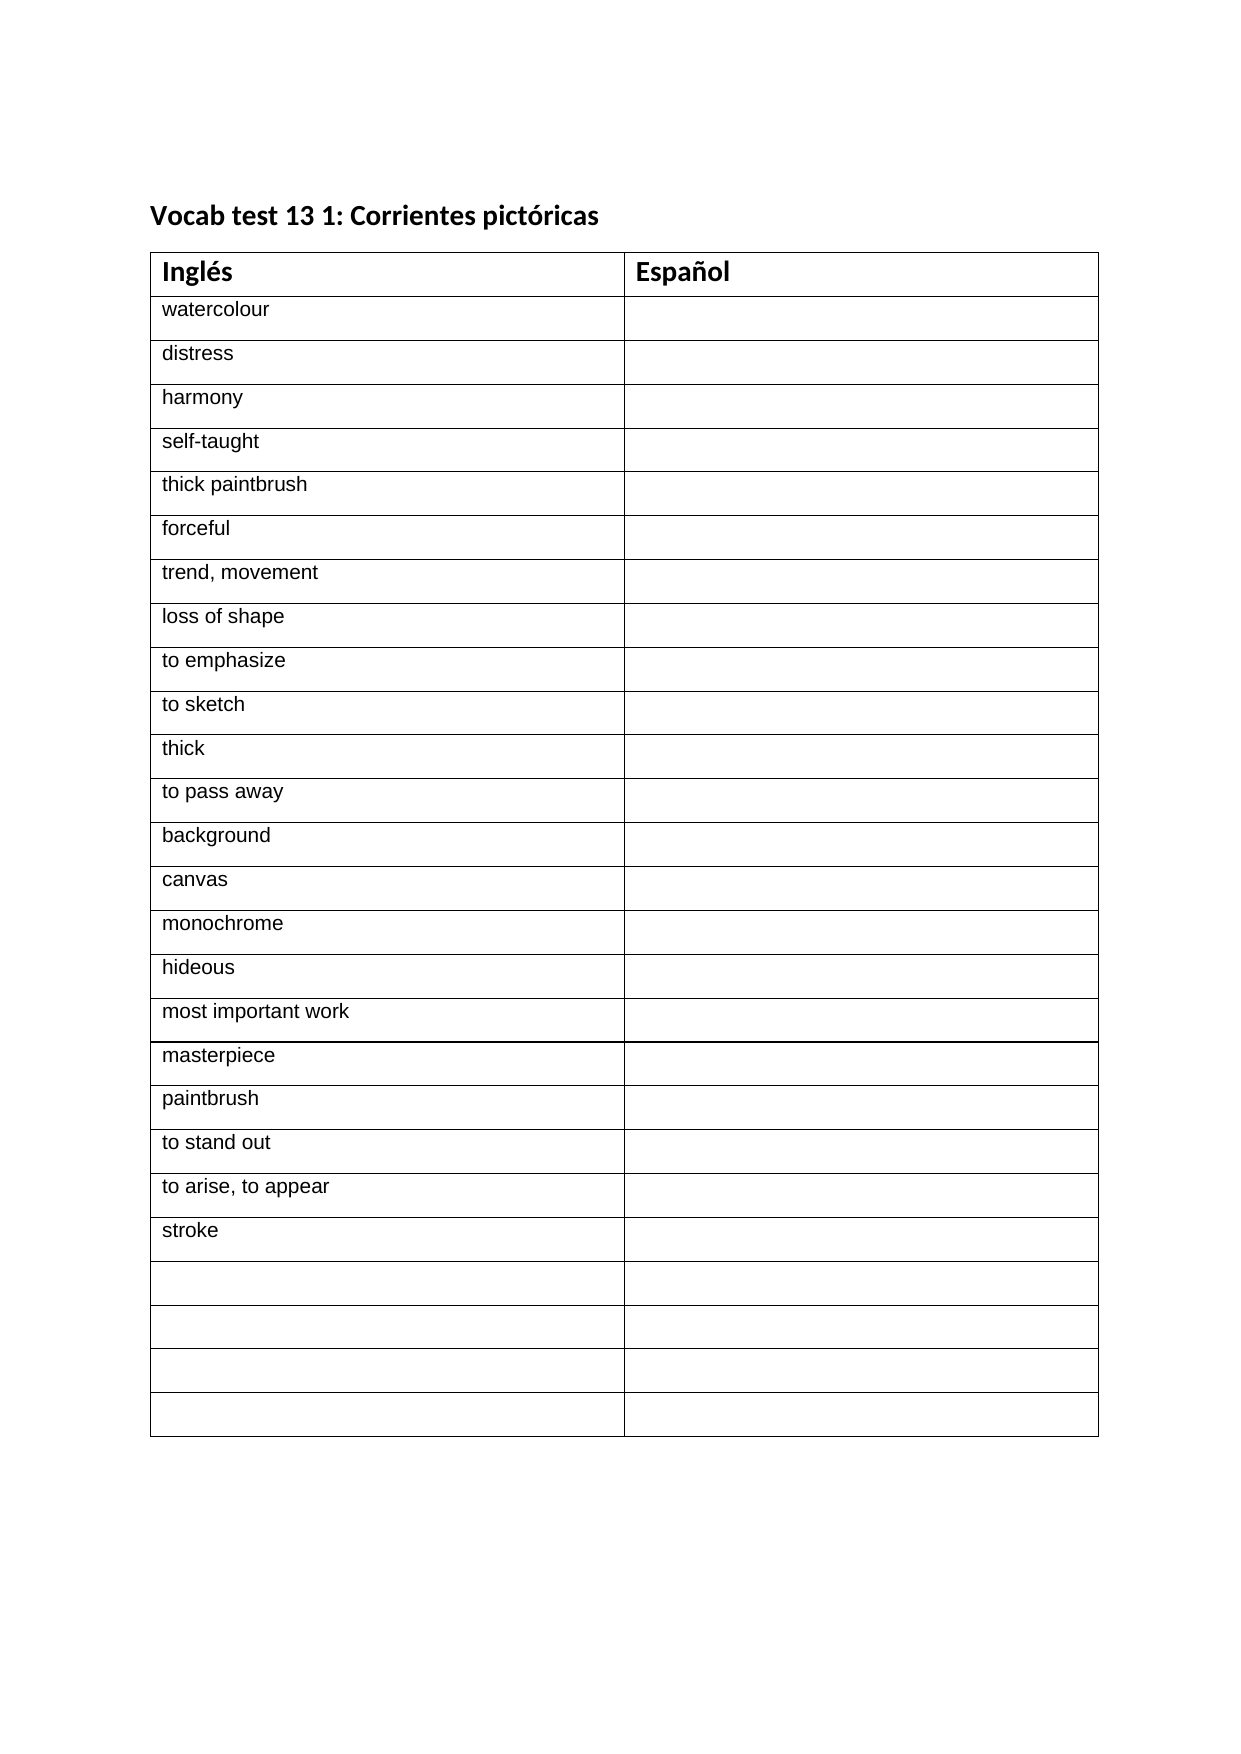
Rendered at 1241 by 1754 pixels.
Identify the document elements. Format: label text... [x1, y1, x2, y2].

table_cell thick [151, 735, 624, 778]
table_cell [625, 999, 1098, 1041]
table_cell [625, 297, 1098, 340]
text Vocab test 13 1: Corrientes pictóricas [150, 197, 1090, 232]
table_cell trend, movement [151, 560, 624, 603]
table_cell [625, 1086, 1098, 1129]
table_header Inglés [151, 253, 624, 296]
table_cell to stand out [151, 1130, 624, 1173]
table_cell [625, 1262, 1098, 1304]
table_cell [625, 867, 1098, 910]
table_cell harmony [151, 385, 624, 427]
table_cell [625, 516, 1098, 559]
table_cell stroke [151, 1218, 624, 1261]
table_cell [625, 1130, 1098, 1173]
table_cell [151, 1306, 624, 1348]
table_cell monochrome [151, 911, 624, 954]
table_cell to pass away [151, 779, 624, 822]
table_cell to emphasize [151, 648, 624, 691]
table_cell most important work [151, 999, 624, 1041]
table_cell [151, 1393, 624, 1436]
table_cell watercolour [151, 297, 624, 340]
table_cell [625, 1174, 1098, 1217]
table_cell masterpiece [151, 1043, 624, 1085]
table_cell [625, 385, 1098, 427]
table_cell [625, 823, 1098, 866]
table_cell [625, 1306, 1098, 1348]
table_cell [625, 911, 1098, 954]
table_cell [625, 692, 1098, 734]
table_cell hideous [151, 955, 624, 997]
table_cell [151, 1262, 624, 1304]
table_cell [625, 341, 1098, 383]
table_cell [625, 735, 1098, 778]
table_cell [625, 955, 1098, 997]
table_cell distress [151, 341, 624, 383]
table_cell [625, 604, 1098, 647]
table_cell to arise, to appear [151, 1174, 624, 1217]
table_cell [625, 1393, 1098, 1436]
table_cell [625, 779, 1098, 822]
table_cell [151, 1349, 624, 1392]
table_cell to sketch [151, 692, 624, 734]
table_cell [625, 1349, 1098, 1392]
table_cell forceful [151, 516, 624, 559]
table_cell background [151, 823, 624, 866]
table_cell [625, 1218, 1098, 1261]
table_cell [625, 560, 1098, 603]
table_cell canvas [151, 867, 624, 910]
table_header Español [625, 253, 1098, 296]
table_cell [625, 472, 1098, 515]
table_cell paintbrush [151, 1086, 624, 1129]
table_cell [625, 429, 1098, 471]
table_cell loss of shape [151, 604, 624, 647]
table_cell self-taught [151, 429, 624, 471]
table_cell [625, 1043, 1098, 1085]
table_cell [625, 648, 1098, 691]
table_cell thick paintbrush [151, 472, 624, 515]
